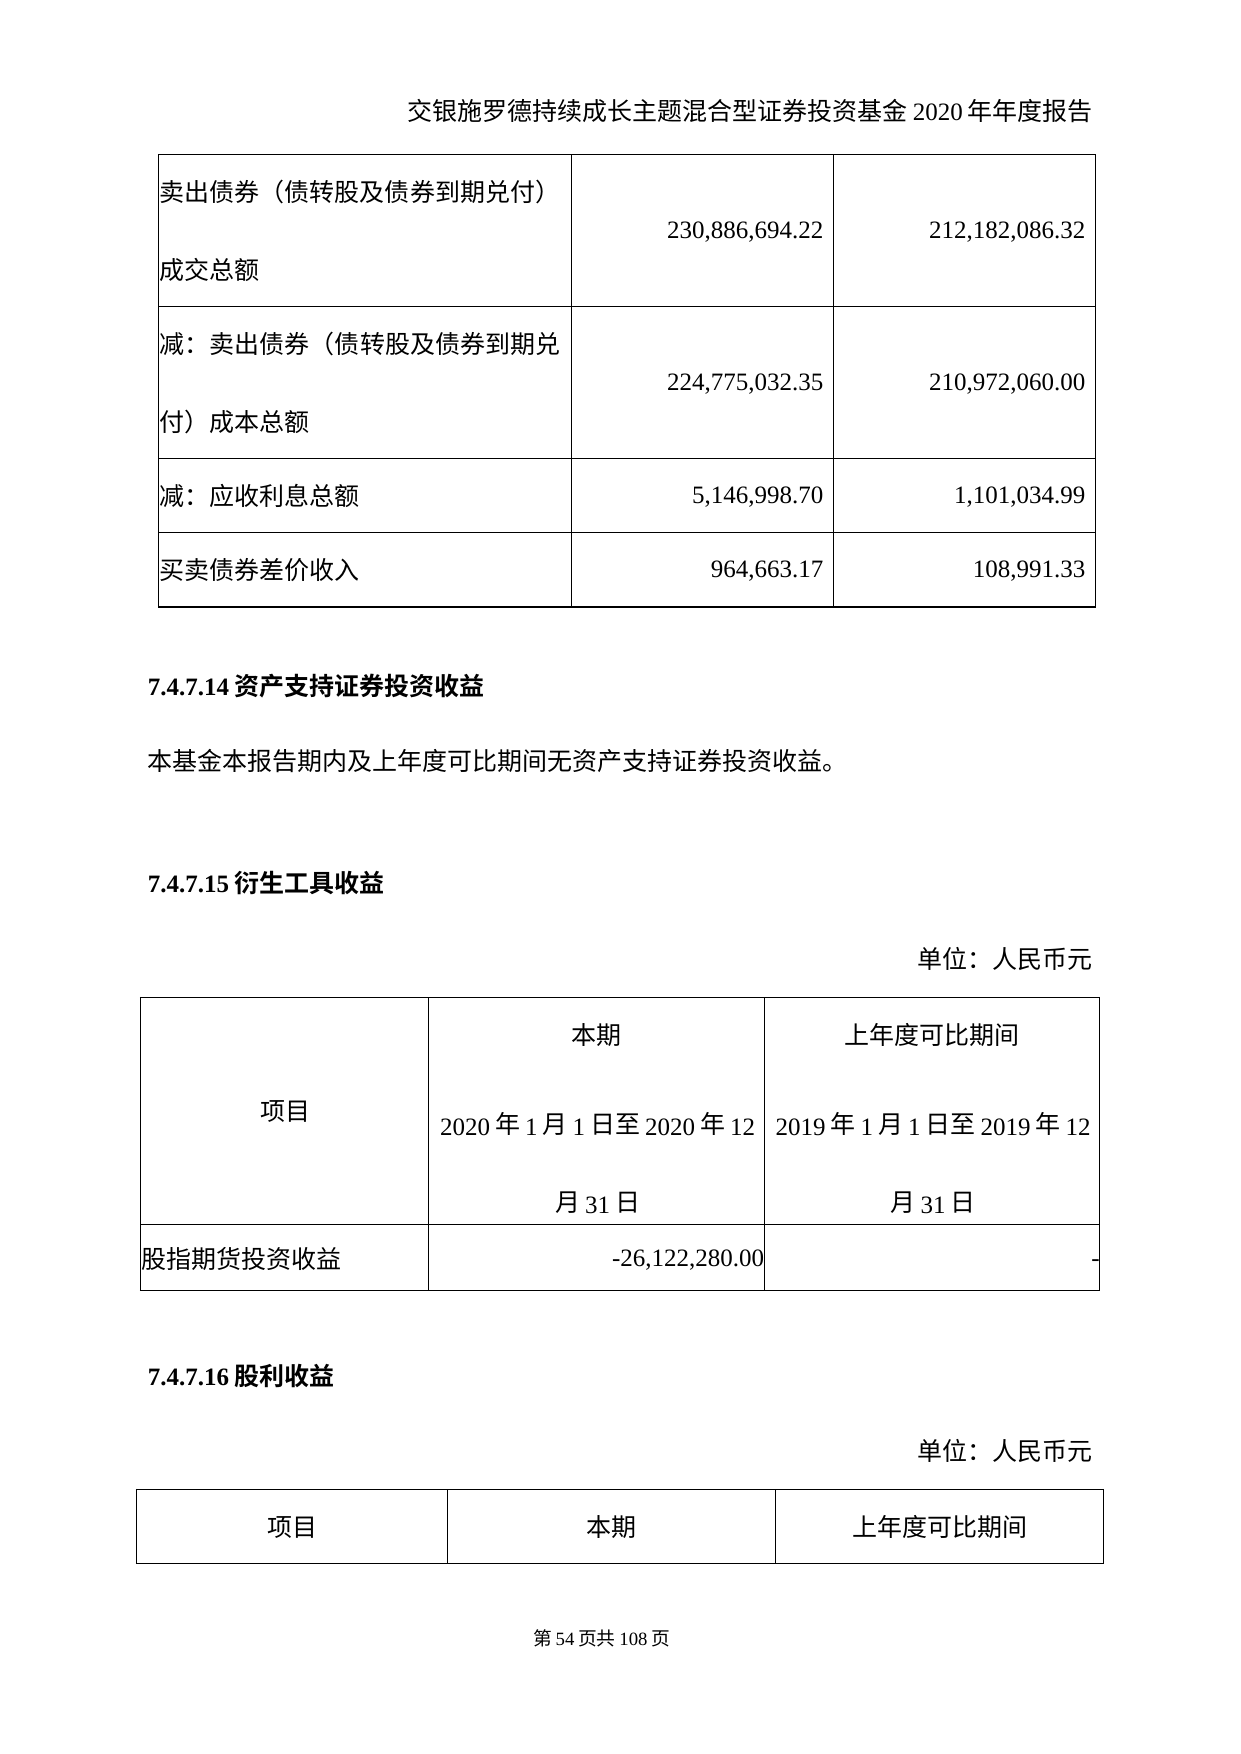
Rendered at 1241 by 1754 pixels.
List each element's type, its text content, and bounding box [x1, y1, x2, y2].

table_cell 224,775,032.35 [572, 307, 833, 458]
table_header 项目 [141, 998, 428, 1224]
table_cell 卖出债券（债转股及债券到期兑付）成交总额 [159, 155, 571, 306]
table_cell 减：应收利息总额 [159, 459, 571, 532]
text 单位：人民币元 [149, 925, 1092, 990]
subtitle 7.4.7.14资产支持证券投资收益 [148, 652, 1092, 717]
table_header 上年度可比期间 2019年1月1日至2019年12月31日 [765, 998, 1099, 1224]
table_cell - [765, 1225, 1099, 1290]
subtitle 7.4.7.15衍生工具收益 [148, 849, 1092, 914]
table_cell 230,886,694.22 [572, 155, 833, 306]
text 单位：人民币元 [149, 1417, 1092, 1482]
table_cell 买卖债券差价收入 [159, 533, 571, 606]
subtitle 7.4.7.16股利收益 [148, 1342, 1092, 1407]
table_header 项目 [137, 1490, 447, 1563]
table_cell 1,101,034.99 [834, 459, 1095, 532]
text 本基金本报告期内及上年度可比期间无资产支持证券投资收益。 [148, 727, 1092, 792]
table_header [448, 1490, 775, 1563]
table_cell 股指期货投资收益 [141, 1225, 428, 1290]
table_cell -26,122,280.00 [429, 1225, 764, 1290]
table_header 本期 2020年1月1日至2020年12月31日 [429, 998, 764, 1224]
table_cell 212,182,086.32 [834, 155, 1095, 306]
table_cell 964,663.17 [572, 533, 833, 606]
table_cell 210,972,060.00 [834, 307, 1095, 458]
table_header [776, 1490, 1103, 1563]
table_cell 减：卖出债券（债转股及债券到期兑付）成本总额 [159, 307, 571, 458]
table_cell 5,146,998.70 [572, 459, 833, 532]
table_cell 108,991.33 [834, 533, 1095, 606]
